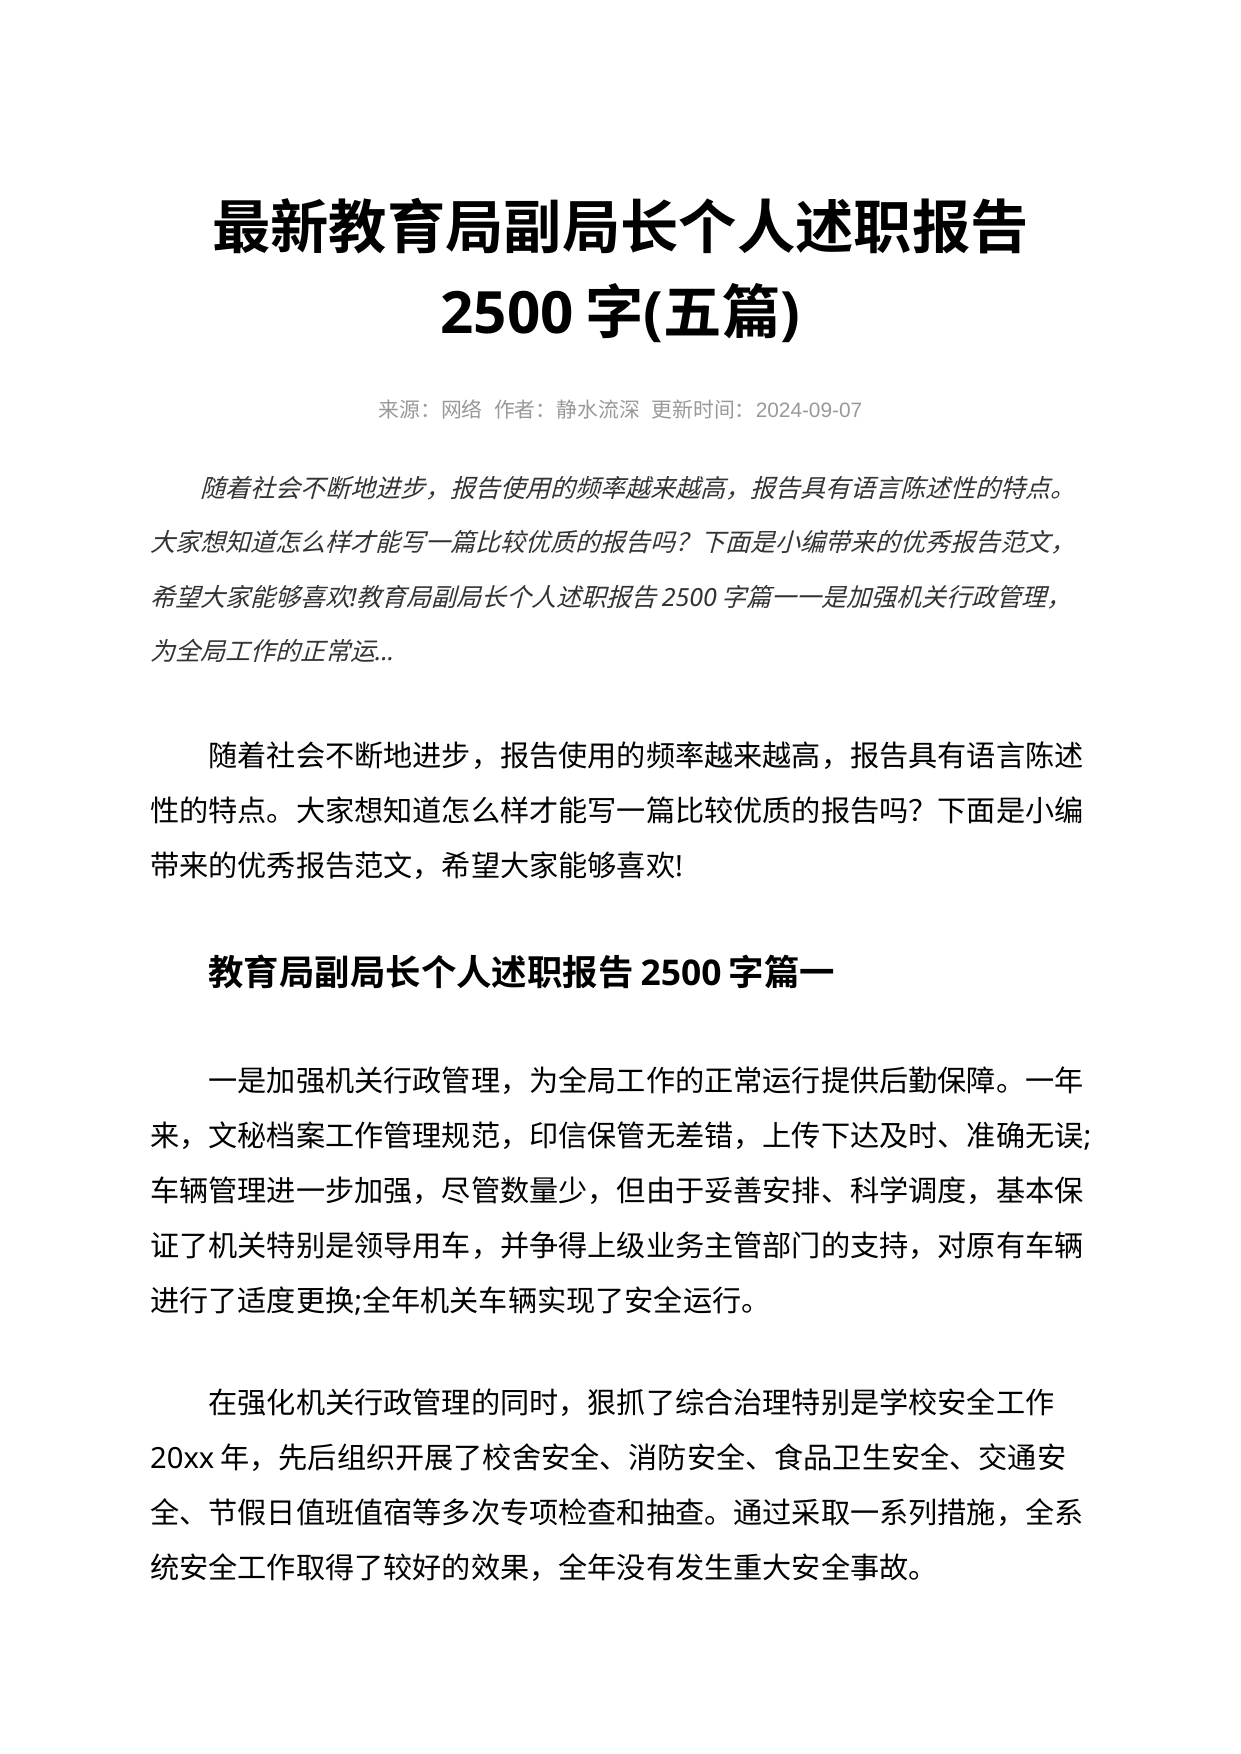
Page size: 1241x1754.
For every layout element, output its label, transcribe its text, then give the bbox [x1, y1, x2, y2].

text 随着社会不断地进步，报告使用的频率越来越高，报告具有语言陈述性的特点。大家想知道怎么样才能写一篇比较优质的报告吗？下面是小编带来的优秀报告范文，希望大家能够喜欢!教育局副局长个人述职报告2500字篇一一是加强机关行政管理，为全局工作的正常运... [150, 468, 1090, 668]
text 教育局副局长个人述职报告2500字篇一 [150, 944, 1090, 996]
text 来源：网络 作者：静水流深 更新时间：2024-09-07 [150, 397, 1090, 421]
text 一是加强机关行政管理，为全局工作的正常运行提供后勤保障。一年来，文秘档案工作管理规范，印信保管无差错，上传下达及时、准确无误;车辆管理进一步加强，尽管数量少，但由于妥善安排、科学调度，基本保证了机关特别是领导用车，并争得上级业务主管部门的支持，对原有车辆进行了适度更换;全年机关车辆实现了安全运行。 [150, 1058, 1090, 1320]
text 随着社会不断地进步，报告使用的频率越来越高，报告具有语言陈述性的特点。大家想知道怎么样才能写一篇比较优质的报告吗？下面是小编带来的优秀报告范文，希望大家能够喜欢! [150, 733, 1090, 885]
text 在强化机关行政管理的同时，狠抓了综合治理特别是学校安全工作20xx年，先后组织开展了校舍安全、消防安全、食品卫生安全、交通安全、节假日值班值宿等多次专项检查和抽查。通过采取一系列措施，全系统安全工作取得了较好的效果，全年没有发生重大安全事故。 [150, 1379, 1090, 1587]
subtitle 最新教育局副局长个人述职报告2500字(五篇) [150, 181, 1090, 351]
